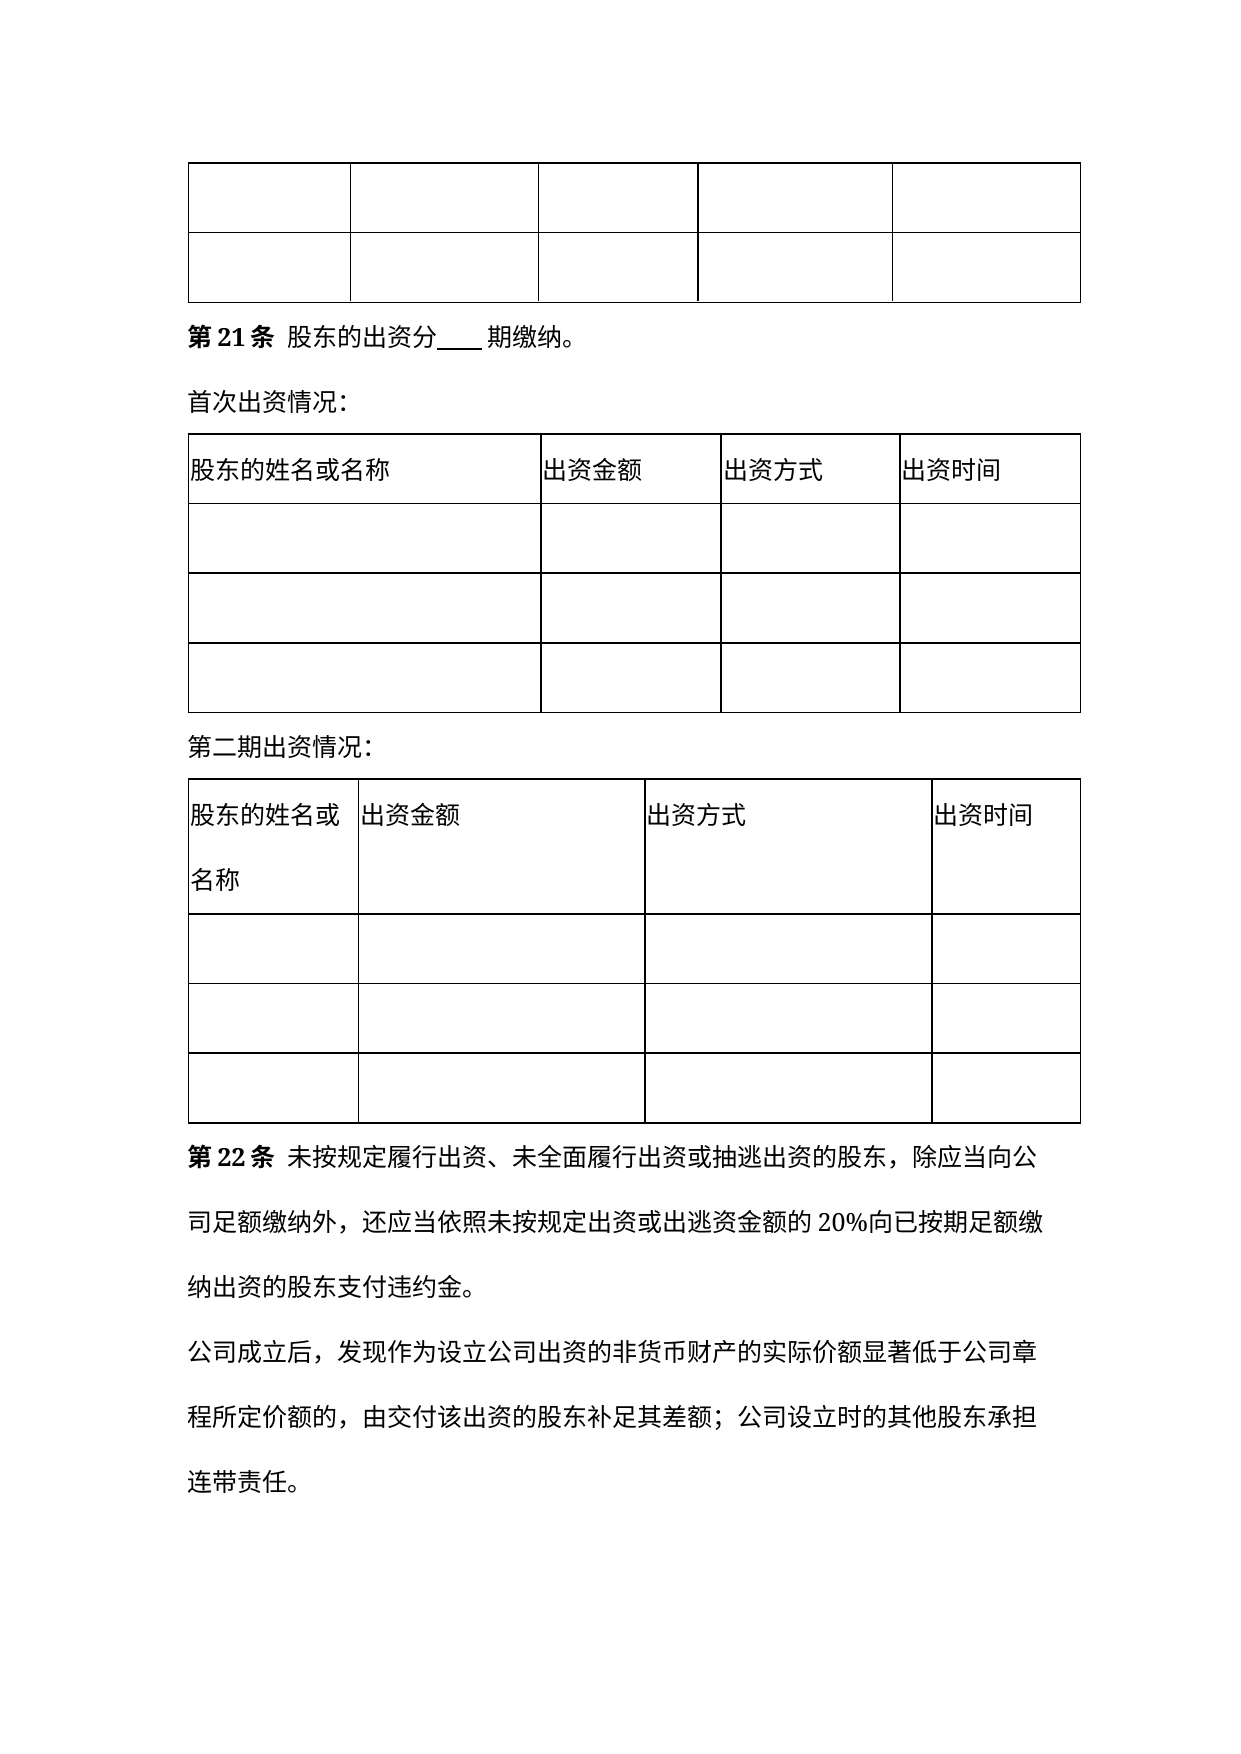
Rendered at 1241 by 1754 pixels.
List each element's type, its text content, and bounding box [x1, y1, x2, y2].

table_header 股东的姓名或名称 [189, 435, 540, 503]
table_cell [351, 233, 538, 301]
table_cell [359, 915, 644, 983]
table_cell [189, 504, 540, 572]
table_cell [359, 1054, 644, 1122]
table_header 出资金额 [359, 780, 644, 913]
table_header 出资金额 [542, 435, 720, 503]
table_header 股东的姓名或名称 [189, 780, 358, 913]
text 第二期出资情况： [187, 713, 1053, 778]
table_cell [189, 644, 540, 712]
table_cell [351, 164, 538, 232]
table_cell [646, 915, 931, 983]
table_cell [901, 644, 1080, 712]
table_cell [933, 915, 1080, 983]
table_cell [893, 164, 1080, 232]
table_cell [722, 574, 899, 642]
table_header 出资时间 [933, 780, 1080, 913]
table_cell [646, 1054, 931, 1122]
table_cell [893, 233, 1080, 301]
table_cell [189, 984, 358, 1052]
table_cell [539, 164, 697, 232]
table_cell [189, 915, 358, 983]
table_cell [699, 164, 892, 232]
table_header 出资方式 [722, 435, 899, 503]
text 首次出资情况： [187, 368, 1053, 433]
table_header 出资方式 [646, 780, 931, 913]
table_header 出资时间 [901, 435, 1080, 503]
table_cell [646, 984, 931, 1052]
table_cell [542, 644, 720, 712]
table_cell [901, 574, 1080, 642]
table_cell [699, 233, 892, 301]
table_cell [542, 574, 720, 642]
table_cell [722, 504, 899, 572]
table_cell [189, 233, 350, 301]
table_cell [901, 504, 1080, 572]
table_cell [933, 1054, 1080, 1122]
text 第22条 未按规定履行出资、未全面履行出资或抽逃出资的股东，除应当向公司足额缴纳外，还应当依照未按规定出资或出逃资金额的20%向已按期足额缴纳出资的股东支付违约金。 [187, 1123, 1053, 1318]
table_cell [722, 644, 899, 712]
table_cell [359, 984, 644, 1052]
table_cell [189, 1054, 358, 1122]
table_cell [189, 164, 350, 232]
table_cell [933, 984, 1080, 1052]
table_cell [189, 574, 540, 642]
table_cell [542, 504, 720, 572]
text 公司成立后，发现作为设立公司出资的非货币财产的实际价额显著低于公司章程所定价额的，由交付该出资的股东补足其差额；公司设立时的其他股东承担连带责任。 [187, 1318, 1053, 1513]
table_cell [539, 233, 697, 301]
text 第21条 股东的出资分 期缴纳。 [187, 303, 1053, 368]
